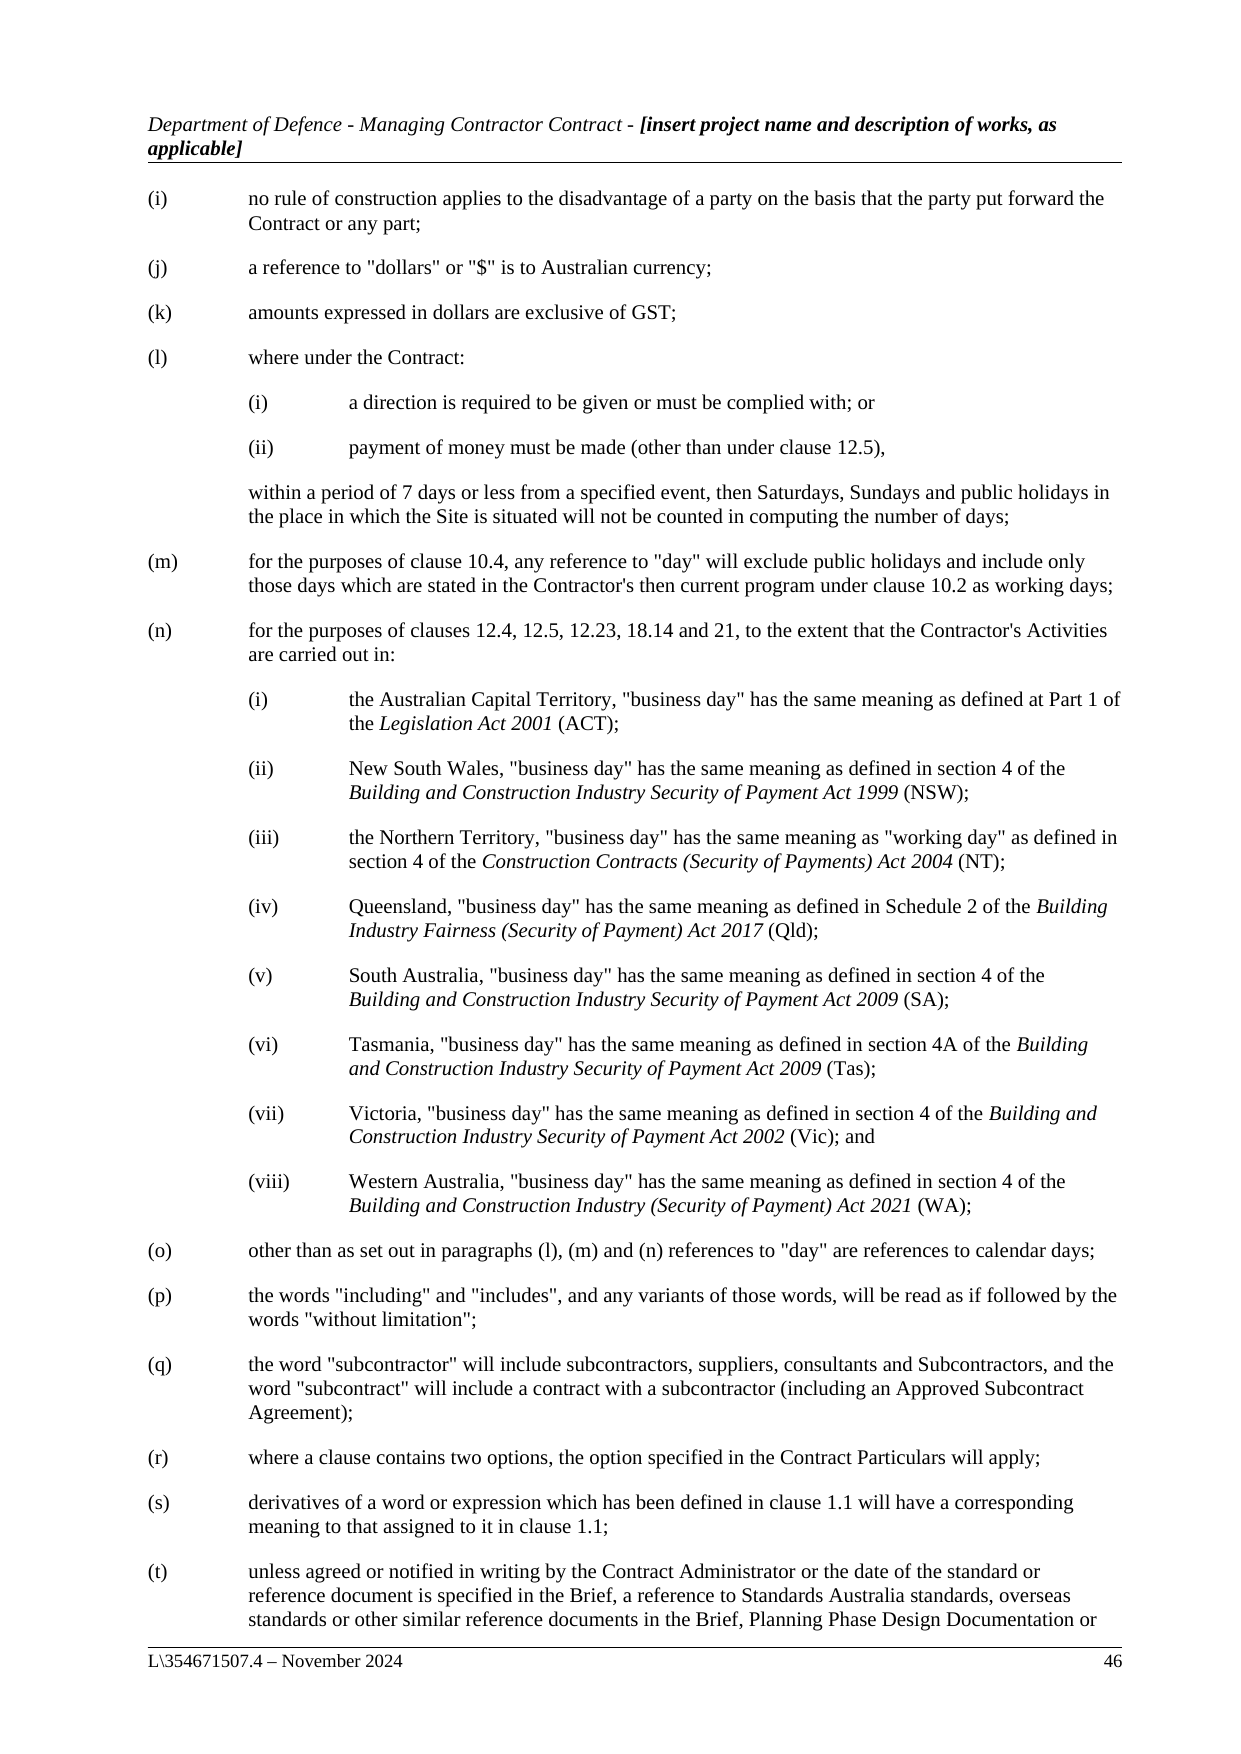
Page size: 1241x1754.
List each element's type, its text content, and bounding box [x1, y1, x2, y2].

subtitle Tasmania, "business day" has the same meaning as defined in section 4A of the Building and Construction Industry Security of Payment Act 2009 (Tas); [248, 1031, 1122, 1079]
subtitle payment of money must be made (other than under clause 12.5), [248, 435, 1122, 459]
subtitle New South Wales, "business day" has the same meaning as defined in section 4 of the Building and Construction Industry Security of Payment Act 1999 (NSW); [248, 756, 1122, 804]
subtitle the Northern Territory, "business day" has the same meaning as "working day" as defined in section 4 of the Construction Contracts (Security of Payments) Act 2004 (NT); [248, 824, 1122, 873]
subtitle a reference to "dollars" or "$" is to Australian currency; [148, 255, 1122, 279]
subtitle for the purposes of clause 10.4, any reference to "day" will exclude public holidays and include only those days which are stated in the Contractor's then current program under clause 10.2 as working days; [148, 549, 1122, 597]
subtitle South Australia, "business day" has the same meaning as defined in section 4 of the Building and Construction Industry Security of Payment Act 2009 (SA); [248, 962, 1122, 1011]
subtitle amounts expressed in dollars are exclusive of GST; [148, 300, 1122, 324]
subtitle the word "subcontractor" will include subcontractors, suppliers, consultants and Subcontractors, and the word "subcontract" will include a contract with a subcontractor (including an Approved Subcontract Agreement); [148, 1352, 1122, 1424]
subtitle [148, 1559, 1122, 1631]
subtitle for the purposes of clauses 12.4, 12.5, 12.23, 18.14 and 21, to the extent that the Contractor's Activities are carried out in: [148, 618, 1122, 666]
subtitle Western Australia, "business day" has the same meaning as defined in section 4 of the Building and Construction Industry (Security of Payment) Act 2021 (WA); [248, 1169, 1122, 1217]
subtitle a direction is required to be given or must be complied with; or [248, 390, 1122, 414]
subtitle where under the Contract: [148, 345, 1122, 369]
subtitle where a clause contains two options, the option specified in the Contract Particulars will apply; [148, 1445, 1122, 1469]
subtitle no rule of construction applies to the disadvantage of a party on the basis that the party put forward the Contract or any part; [148, 186, 1122, 234]
subtitle derivatives of a word or expression which has been defined in clause 1.1 will have a corresponding meaning to that assigned to it in clause 1.1; [148, 1490, 1122, 1538]
subtitle Victoria, "business day" has the same meaning as defined in section 4 of the Building and Construction Industry Security of Payment Act 2002 (Vic); and [248, 1100, 1122, 1148]
subtitle Queensland, "business day" has the same meaning as defined in Schedule 2 of the Building Industry Fairness (Security of Payment) Act 2017 (Qld); [248, 893, 1122, 942]
text within a period of 7 days or less from a specified event, then Saturdays, Sundays and public holidays in the place in which the Site is situated will not be counted in computing the number of days; [248, 480, 1122, 528]
subtitle the words "including" and "includes", and any variants of those words, will be read as if followed by the words "without limitation"; [148, 1283, 1122, 1331]
subtitle the Australian Capital Territory, "business day" has the same meaning as defined at Part 1 of the Legislation Act 2001 (ACT); [248, 687, 1122, 735]
subtitle other than as set out in paragraphs (l), (m) and (n) references to "day" are references to calendar days; [148, 1238, 1122, 1262]
